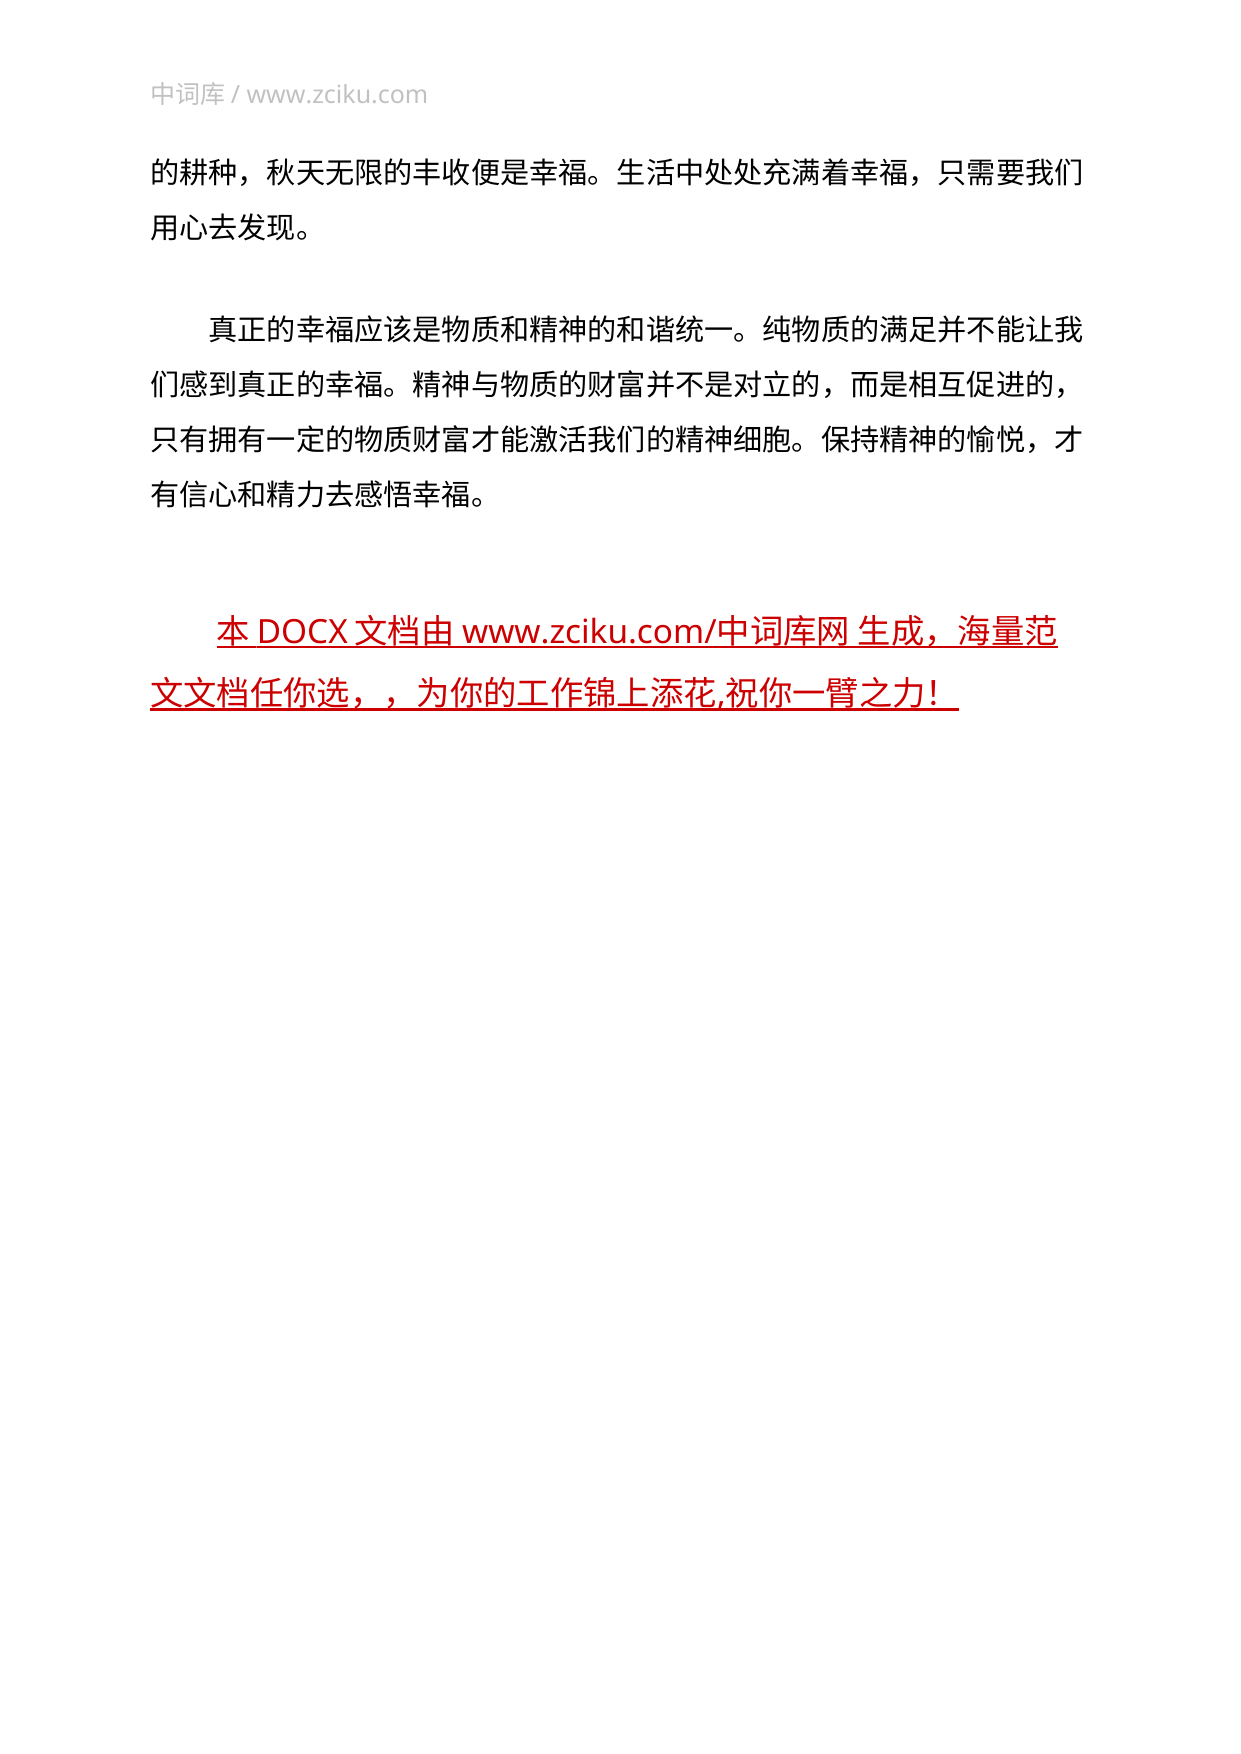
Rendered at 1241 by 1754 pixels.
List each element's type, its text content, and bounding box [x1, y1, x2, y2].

text 真正的幸福应该是物质和精神的和谐统一。纯物质的满足并不能让我们感到真正的幸福。精神与物质的财富并不是对立的，而是相互促进的，只有拥有一定的物质财富才能激活我们的精神细胞。保持精神的愉悦，才有信心和精力去感悟幸福。 [150, 307, 1090, 514]
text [150, 150, 1090, 247]
text 本DOCX文档由 www.zciku.com/中词库网 生成，海量范文文档任你选，，为你的工作锦上添花,祝你一臂之力！ [150, 604, 1090, 716]
